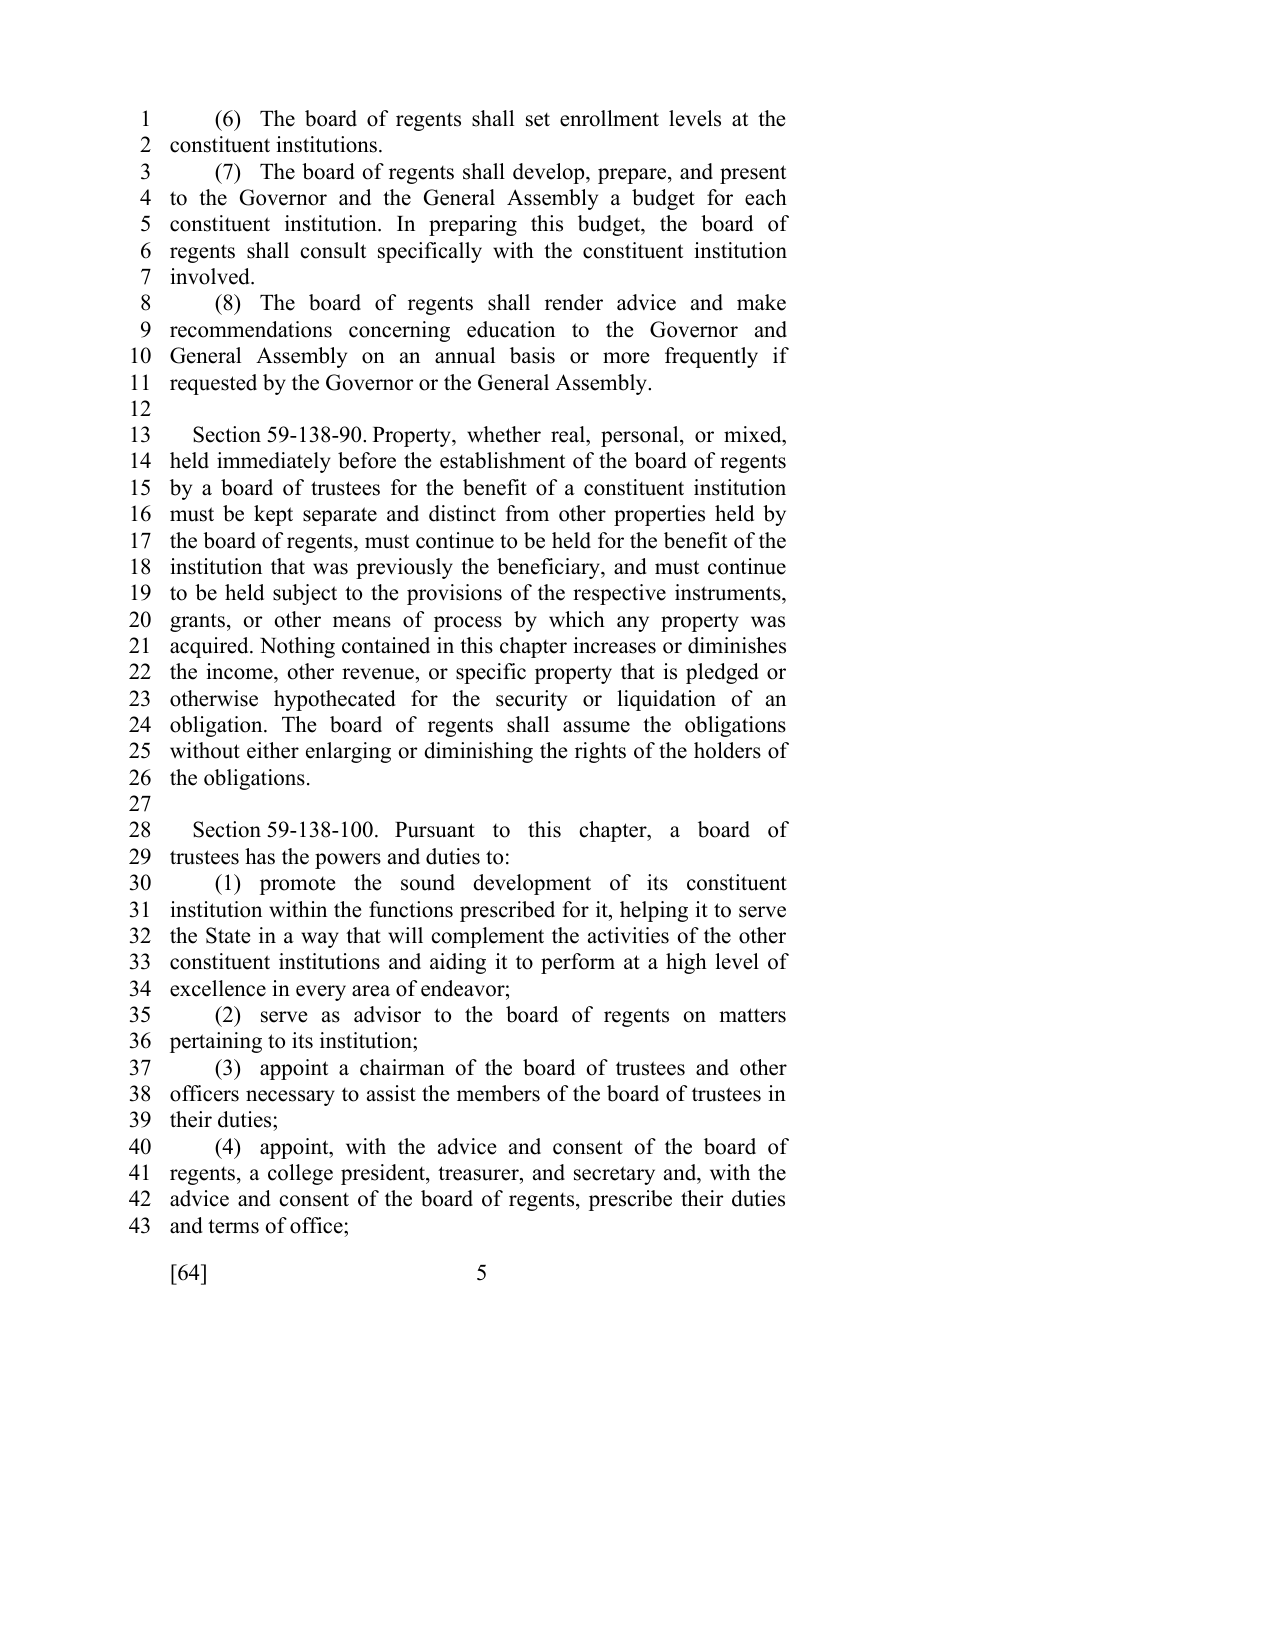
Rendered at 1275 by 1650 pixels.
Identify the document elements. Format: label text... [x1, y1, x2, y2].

text Section 59-138-90. Property, whether real, personal, or mixed, held immediately before the establishment of the board of regents by a board of trustees for the benefit of a constituent institution must be kept separate and distinct from other properties held by the board of regents, must continue to be held for the benefit of the institution that was previously the beneficiary, and must continue to be held subject to the provisions of the respective instruments, grants, or other means of process by which any property was acquired. Nothing contained in this chapter increases or diminishes the income, other revenue, or specific property that is pledged or otherwise hypothecated for the security or liquidation of an obligation. The board of regents shall assume the obligations without either enlarging or diminishing the rights of the holders of the obligations. [169, 421, 787, 790]
text (7) The board of regents shall develop, prepare, and present to the Governor and the General Assembly a budget for each constituent institution. In preparing this budget, the board of regents shall consult specifically with the constituent institution involved. [169, 158, 787, 289]
text (2) serve as advisor to the board of regents on matters pertaining to its institution; [169, 1001, 787, 1054]
text (6) The board of regents shall set enrollment levels at the constituent institutions. [169, 105, 787, 158]
text (1) promote the sound development of its constituent institution within the functions prescribed for it, helping it to serve the State in a way that will complement the activities of the other constituent institutions and aiding it to perform at a high level of excellence in every area of endeavor; [169, 869, 787, 1001]
text (4) appoint, with the advice and consent of the board of regents, a college president, treasurer, and secretary and, with the advice and consent of the board of regents, prescribe their duties and terms of office; [169, 1133, 787, 1238]
text (8) The board of regents shall render advice and make recommendations concerning education to the Governor and General Assembly on an annual basis or more frequently if requested by the Governor or the General Assembly. [169, 289, 787, 395]
text Section 59-138-100. Pursuant to this chapter, a board of trustees has the powers and duties to: [169, 817, 787, 869]
text (3) appoint a chairman of the board of trustees and other officers necessary to assist the members of the board of trustees in their duties; [169, 1054, 787, 1133]
